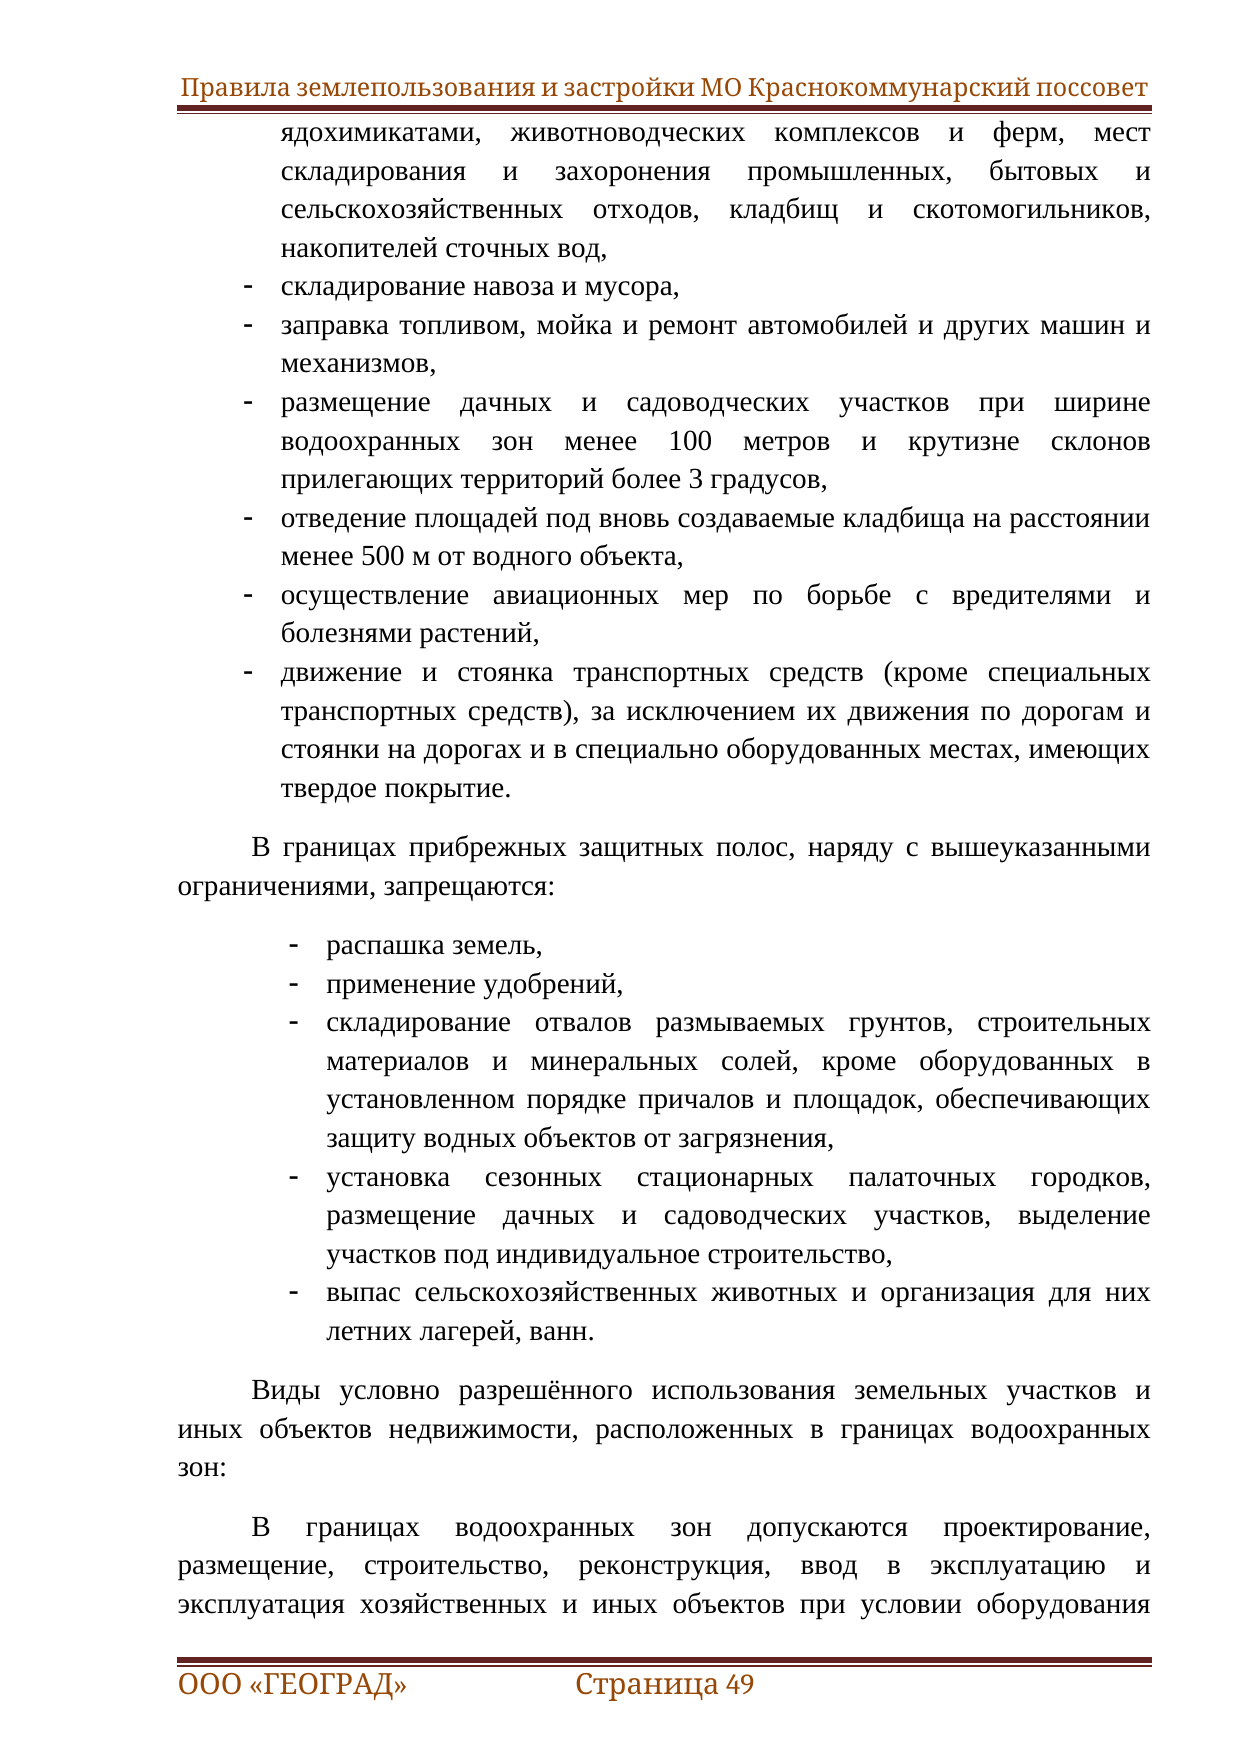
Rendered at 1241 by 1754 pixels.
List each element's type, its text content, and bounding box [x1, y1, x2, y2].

list распашка земель, [288, 927, 1152, 961]
list выпас сельскохозяйственных животных и организация для них летних лагерей, ванн. [288, 1274, 1152, 1347]
list осуществление авиационных мер по борьбе с вредителями и болезнями растений, [243, 577, 1152, 649]
list заправка топливом, мойка и ремонт автомобилей и других машин и механизмов, [243, 307, 1152, 379]
list складирование навоза и мусора, [243, 268, 1152, 302]
text Виды условно разрешённого использования земельных участков и иных объектов недвижимости, расположенных в границах водоохранных зон: [177, 1372, 1152, 1483]
list движение и стоянка транспортных средств (кроме специальных транспортных средств), за исключением их движения по дорогам и стоянки на дорогах и в специально оборудованных местах, имеющих твердое покрытие. [243, 654, 1152, 803]
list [243, 114, 1152, 263]
list отведение площадей под вновь создаваемые кладбища на расстоянии менее 500 м от водного объекта, [243, 500, 1152, 572]
list установка сезонных стационарных палаточных городков, размещение дачных и садоводческих участков, выделение участков под индивидуальное строительство, [288, 1159, 1152, 1269]
list применение удобрений, [288, 966, 1152, 999]
list складирование отвалов размываемых грунтов, строительных материалов и минеральных солей, кроме оборудованных в установленном порядке причалов и площадок, обеспечивающих защиту водных объектов от загрязнения, [288, 1004, 1152, 1154]
list размещение дачных и садоводческих участков при ширине водоохранных зон менее 100 метров и крутизне склонов прилегающих территорий более 3 градусов, [243, 384, 1152, 495]
text В границах прибрежных защитных полос, наряду с вышеуказанными ограничениями, запрещаются: [177, 829, 1152, 901]
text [177, 1509, 1152, 1619]
